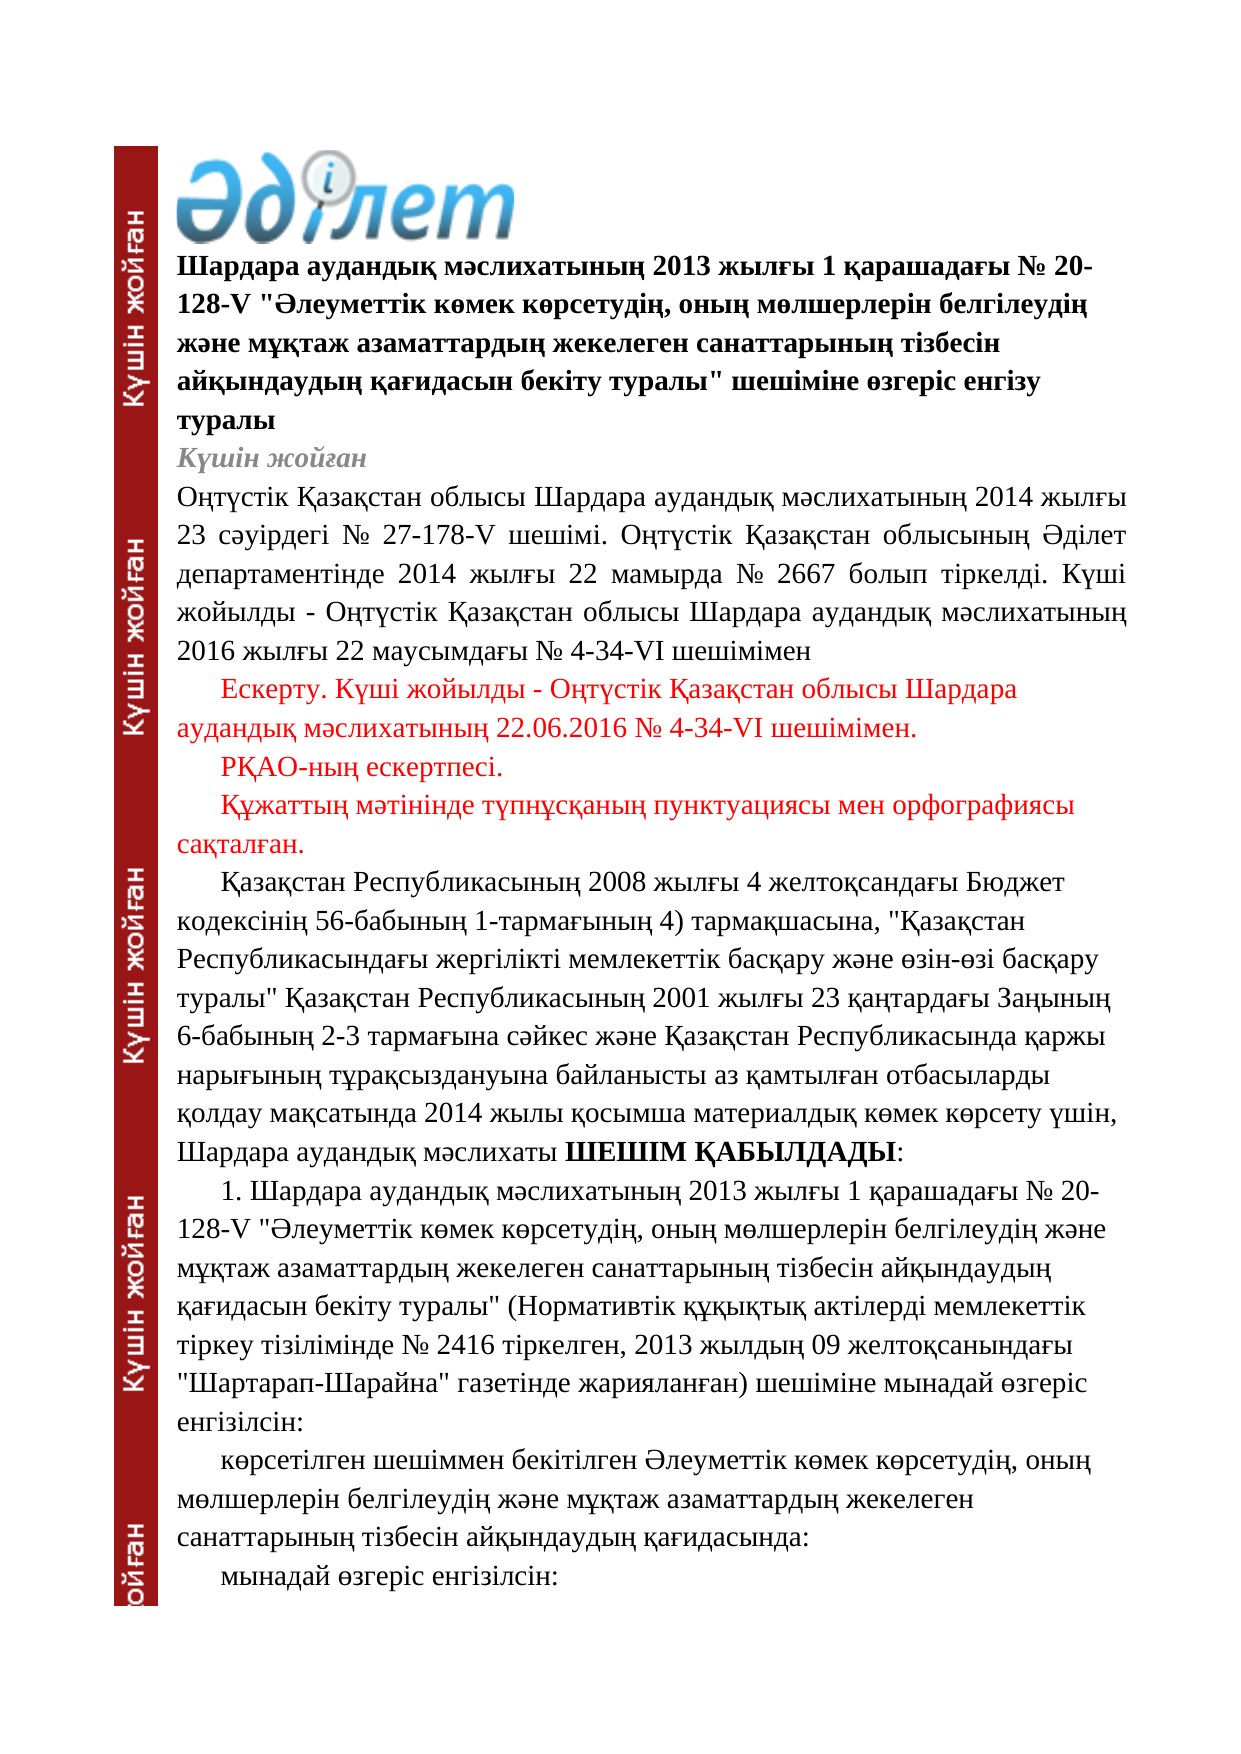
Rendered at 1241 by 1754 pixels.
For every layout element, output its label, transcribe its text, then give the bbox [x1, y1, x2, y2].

text Күшін жойған [112, 440, 1128, 474]
text Шардара аудандық мәслихатының 2013 жылғы 1 қарашадағы № 20-128-V "Әлеуметтік көмек көрсетудің, оның мөлшерлерін белгілеудің және мұқтаж азаматтардың жекелеген санаттарының тізбесін айқындаудың қағидасын бекіту туралы" шешіміне өзгеріс енгізу туралы [112, 248, 1128, 435]
picture [114, 474, 158, 479]
picture [114, 667, 158, 672]
text Оңтүстік Қазақстан облысы Шардара аудандық мәслихатының 2014 жылғы 23 сәуірдегі № 27-178-V шешімі. Оңтүстік Қазақстан облысының Әділет департаментінде 2014 жылғы 22 мамырда № 2667 болып тіркелді. Күші жойылды - Оңтүстік Қазақстан облысы Шардара аудандық мәслихатының 2016 жылғы 22 маусымдағы № 4-34-VI шешімімен [112, 479, 1128, 667]
picture [114, 435, 158, 440]
picture [114, 146, 158, 248]
picture [114, 1592, 158, 1606]
picture [176, 150, 515, 244]
